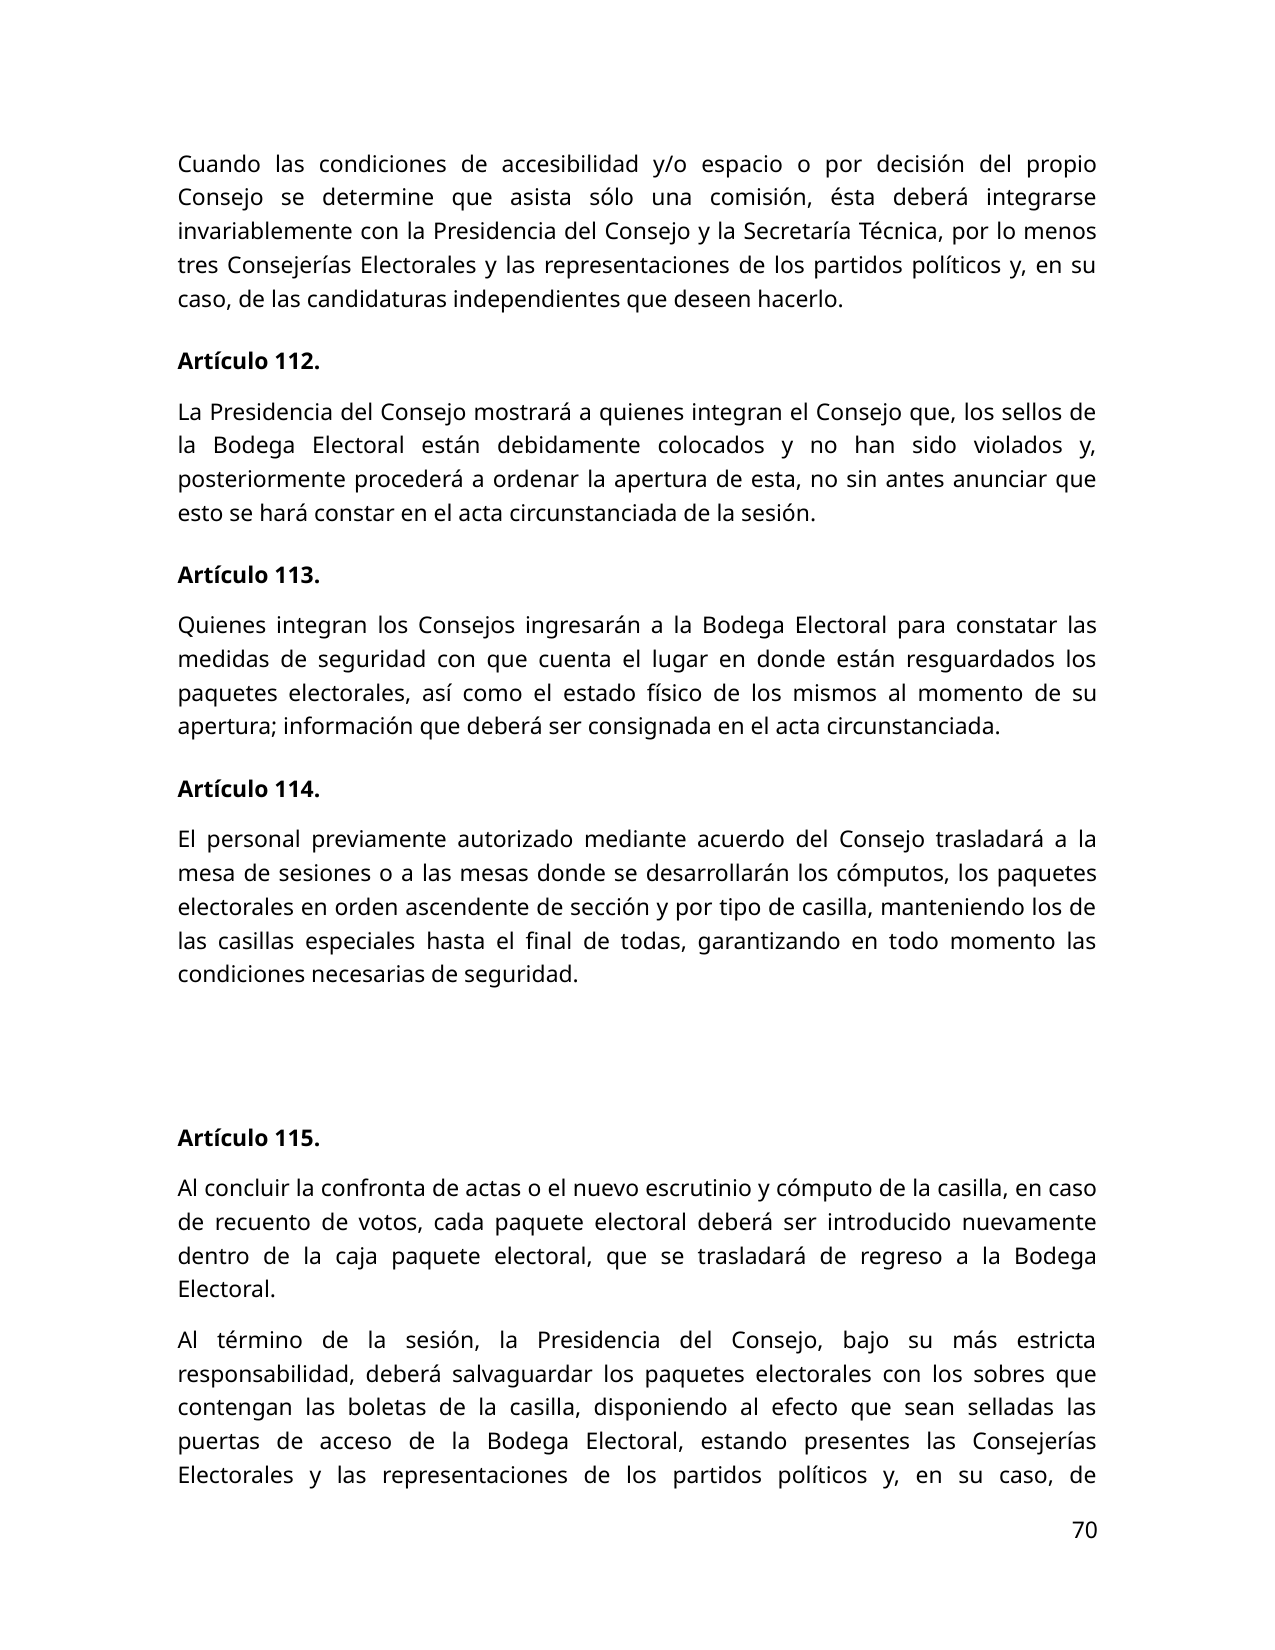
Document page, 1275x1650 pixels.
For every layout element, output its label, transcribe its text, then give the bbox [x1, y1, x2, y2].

text Quienes integran los Consejos ingresarán a la Bodega Electoral para constatar las medidas de seguridad con que cuenta el lugar en donde están resguardados los paquetes electorales, así como el estado físico de los mismos al momento de su apertura; información que deberá ser consignada en el acta circunstanciada. [177, 609, 1098, 742]
text Al concluir la confronta de actas o el nuevo escrutinio y cómputo de la casilla, en caso de recuento de votos, cada paquete electoral deberá ser introducido nuevamente dentro de la caja paquete electoral, que se trasladará de regreso a la Bodega Electoral. [177, 1172, 1098, 1305]
text Cuando las condiciones de accesibilidad y/o espacio o por decisión del propio Consejo se determine que asista sólo una comisión, ésta deberá integrarse invariablemente con la Presidencia del Consejo y la Secretaría Técnica, por lo menos tres Consejerías Electorales y las representaciones de los partidos políticos y, en su caso, de las candidaturas independientes que deseen hacerlo. [177, 148, 1098, 314]
text Artículo 115. [177, 1122, 1098, 1153]
text La Presidencia del Consejo mostrará a quienes integran el Consejo que, los sellos de la Bodega Electoral están debidamente colocados y no han sido violados y, posteriormente procederá a ordenar la apertura de esta, no sin antes anunciar que esto se hará constar en el acta circunstanciada de la sesión. [177, 396, 1098, 528]
text Artículo 114. [177, 773, 1098, 804]
text Artículo 112. [177, 345, 1098, 376]
text Artículo 113. [177, 559, 1098, 590]
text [177, 1324, 1098, 1490]
text El personal previamente autorizado mediante acuerdo del Consejo trasladará a la mesa de sesiones o a las mesas donde se desarrollarán los cómputos, los paquetes electorales en orden ascendente de sección y por tipo de casilla, manteniendo los de las casillas especiales hasta el final de todas, garantizando en todo momento las condiciones necesarias de seguridad. [177, 823, 1098, 989]
